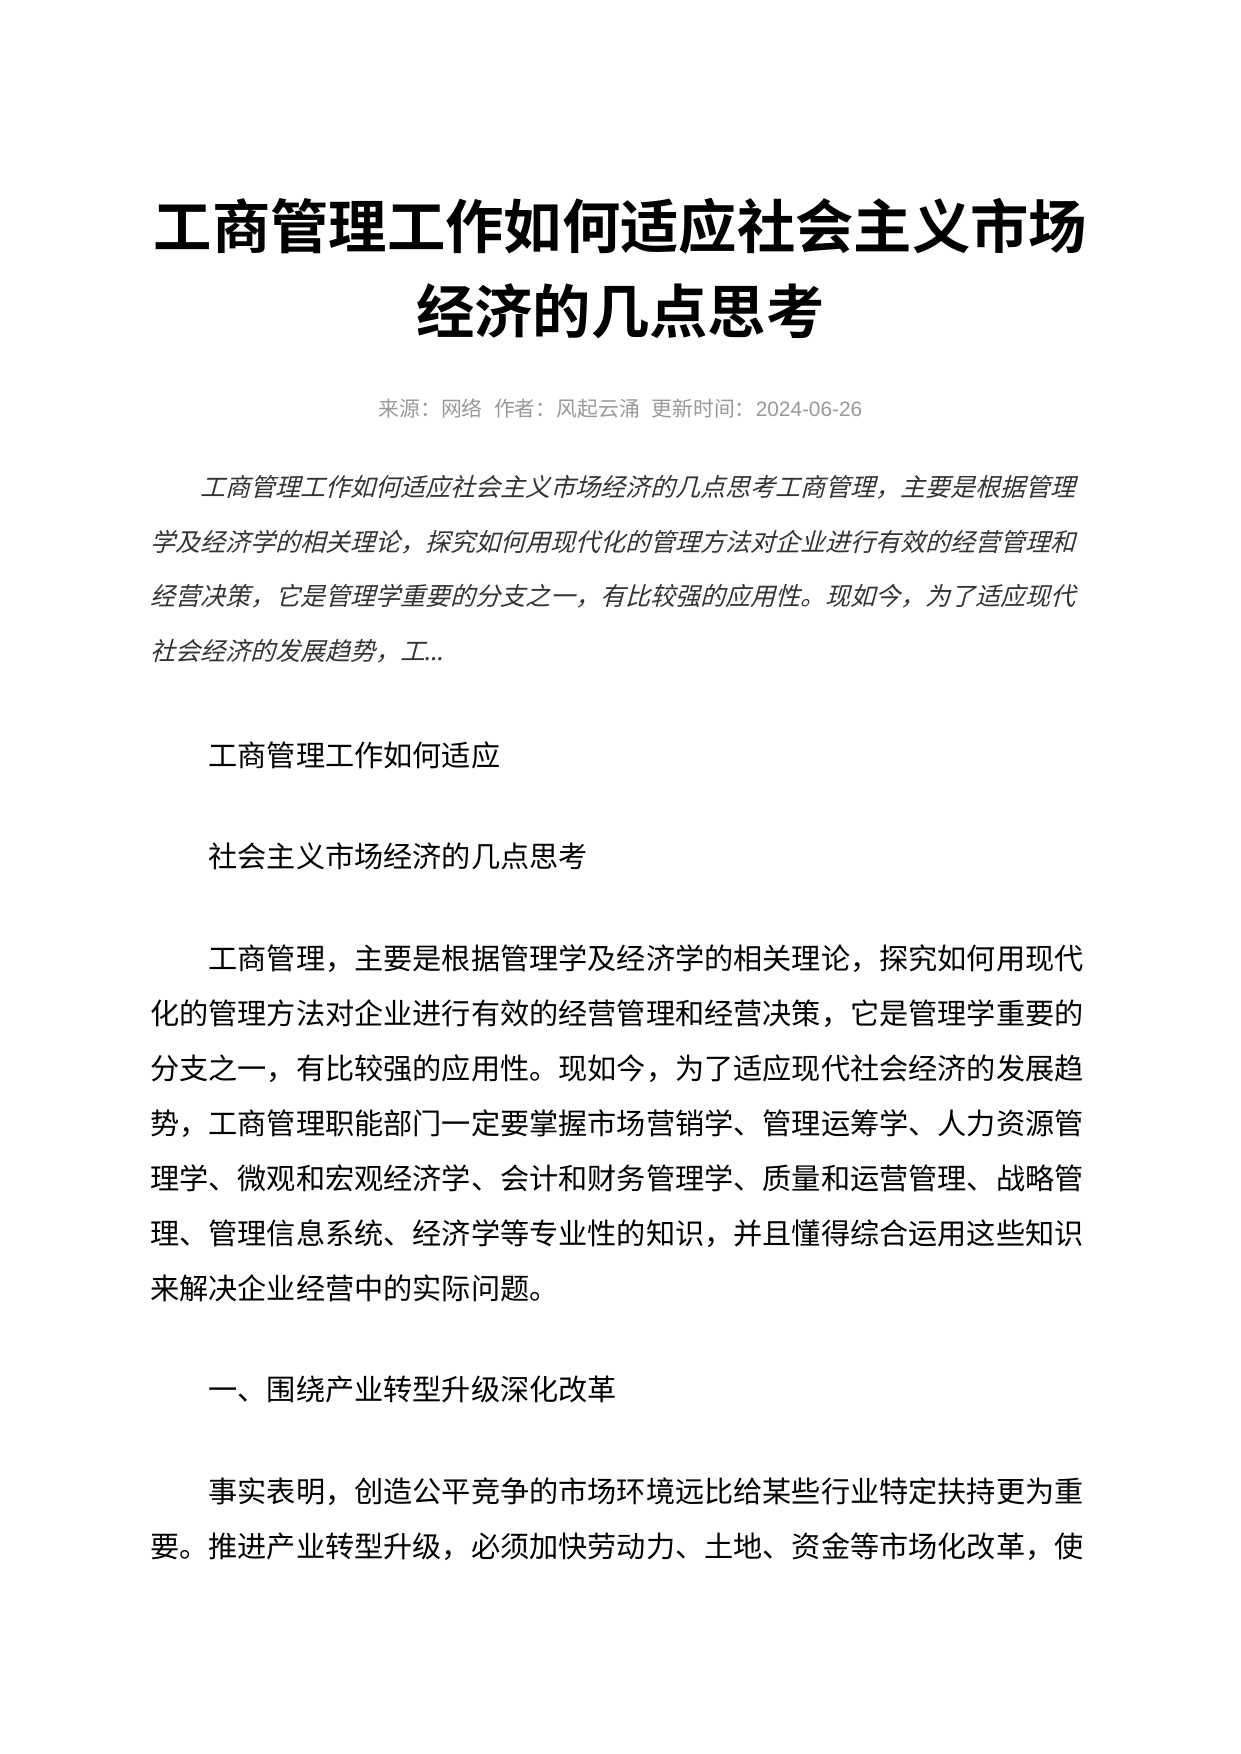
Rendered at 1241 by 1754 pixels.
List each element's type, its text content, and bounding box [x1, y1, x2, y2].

text 社会主义市场经济的几点思考 [150, 834, 1090, 876]
text 一、围绕产业转型升级深化改革 [150, 1367, 1090, 1409]
text 工商管理工作如何适应 [150, 732, 1090, 774]
text 工商管理，主要是根据管理学及经济学的相关理论，探究如何用现代化的管理方法对企业进行有效的经营管理和经营决策，它是管理学重要的分支之一，有比较强的应用性。现如今，为了适应现代社会经济的发展趋势，工商管理职能部门一定要掌握市场营销学、管理运筹学、人力资源管理学、微观和宏观经济学、会计和财务管理学、质量和运营管理、战略管理、管理信息系统、经济学等专业性的知识，并且懂得综合运用这些知识来解决企业经营中的实际问题。 [150, 936, 1090, 1307]
text 来源：网络 作者：风起云涌 更新时间：2024-06-26 [150, 397, 1090, 421]
subtitle 工商管理工作如何适应社会主义市场经济的几点思考 [150, 181, 1090, 350]
text 工商管理工作如何适应社会主义市场经济的几点思考工商管理，主要是根据管理学及经济学的相关理论，探究如何用现代化的管理方法对企业进行有效的经营管理和经营决策，它是管理学重要的分支之一，有比较强的应用性。现如今，为了适应现代社会经济的发展趋势，工... [150, 468, 1090, 667]
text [150, 1469, 1090, 1566]
